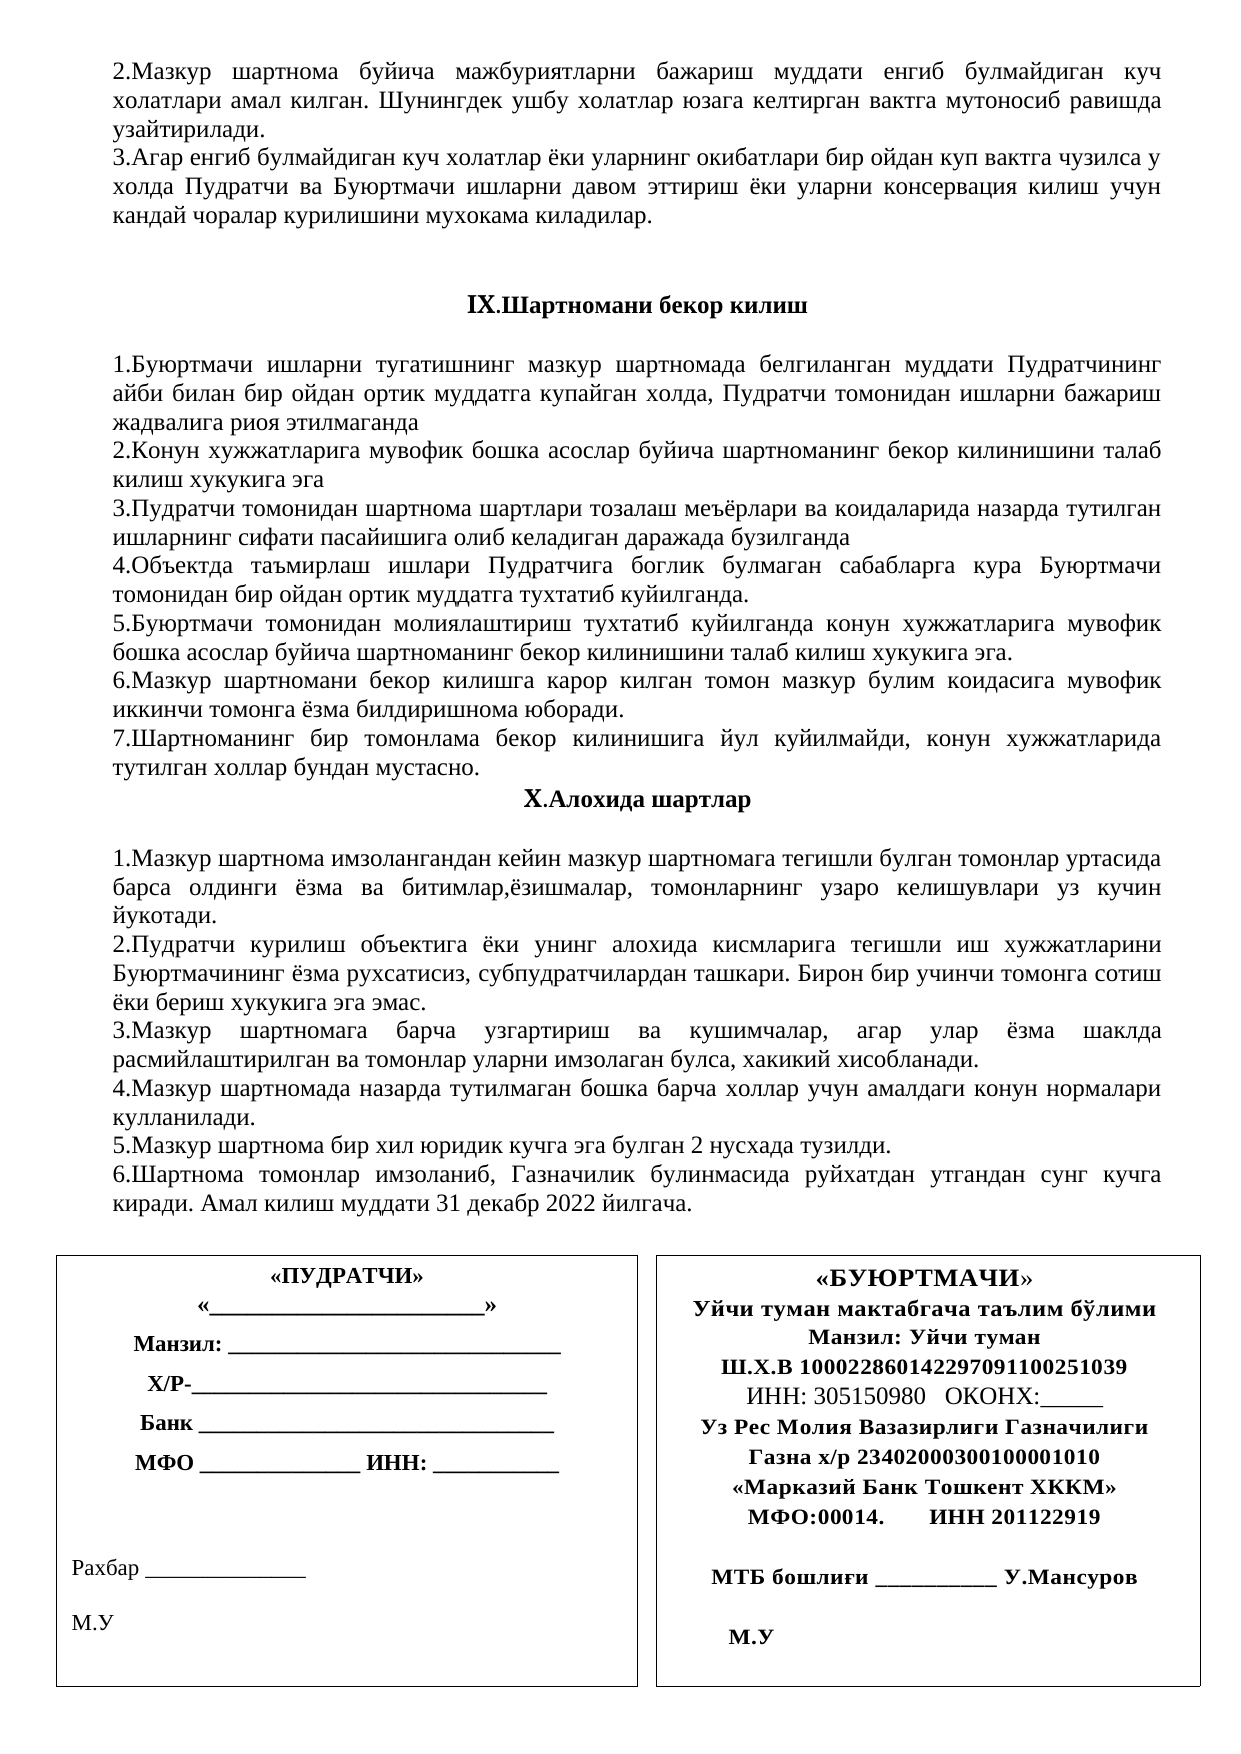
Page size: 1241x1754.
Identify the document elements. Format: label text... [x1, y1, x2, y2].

text IX.Шартномани бекор килиш [112, 286, 1162, 320]
text 6.Мазкур шартномани бекор килишга карор килган томон мазкур булим коидасига мувофик иккинчи томонга ёзма билдиришнома юборади. [112, 665, 1162, 723]
text 3.Пудратчи томонидан шартнома шартлари тозалаш меъёрлари ва коидаларида назарда тутилган ишларнинг сифати пасайишига олиб келадиган даражада бузилганда [112, 493, 1162, 550]
text 1.Буюртмачи ишларни тугатишнинг мазкур шартномада белгиланган муддати Пудратчининг айби билан бир ойдан ортик муддатга купайган холда, Пудратчи томонидан ишларни бажариш жадвалига риоя этилмаганда [112, 349, 1162, 435]
text 2.Конун хужжатларига мувофик бошка асослар буйича шартноманинг бекор килинишини талаб килиш хукукига эга [112, 435, 1162, 493]
text 2.Мазкур шартнома буйича мажбуриятларни бажариш муддати енгиб булмайдиган куч холатлари амал килган. Шунингдек ушбу холатлар юзага келтирган вактга мутоносиб равишда узайтирилади. [112, 56, 1162, 142]
text 3.Агар енгиб булмайдиган куч холатлар ёки уларнинг окибатлари бир ойдан куп вактга чузилса у холда Пудратчи ва Буюртмачи ишларни давом эттириш ёки уларни консервация килиш учун кандай чоралар курилишини мухокама киладилар. [112, 142, 1162, 229]
text 4.Мазкур шартномада назарда тутилмаган бошка барча холлар учун амалдаги конун нормалари кулланилади. [112, 1073, 1162, 1131]
text 5.Мазкур шартнома бир хил юридик кучга эга булган 2 нусхада тузилди. [112, 1131, 1162, 1159]
text 3.Мазкур шартномага барча узгартириш ва кушимчалар, агар улар ёзма шаклда расмийлаштирилган ва томонлар уларни имзолаган булса, хакикий хисобланади. [112, 1016, 1162, 1073]
text X.Алохида шартлар [112, 780, 1162, 814]
text 7.Шартноманинг бир томонлама бекор килинишига йул куйилмайди, конун хужжатларида тутилган холлар бундан мустасно. [112, 723, 1162, 780]
text 4.Объектда таъмирлаш ишлари Пудратчига боглик булмаган сабабларга кура Буюртмачи томонидан бир ойдан ортик муддатга тухтатиб куйилганда. [112, 550, 1162, 608]
text 1.Мазкур шартнома имзолангандан кейин мазкур шартномага тегишли булган томонлар уртасида барса олдинги ёзма ва битимлар,ёзишмалар, томонларнинг узаро келишувлари уз кучин йукотади. [112, 843, 1162, 929]
text 5.Буюртмачи томонидан молиялаштириш тухтатиб куйилганда конун хужжатларига мувофик бошка асослар буйича шартноманинг бекор килинишини талаб килиш хукукига эга. [112, 608, 1162, 665]
text 2.Пудратчи курилиш объектига ёки унинг алохида кисмларига тегишли иш хужжатларини Буюртмачининг ёзма рухсатисиз, субпудратчилардан ташкари. Бирон бир учинчи томонга сотиш ёки бериш хукукига эга эмас. [112, 929, 1162, 1016]
text 6.Шартнома томонлар имзоланиб, Газначилик булинмасида руйхатдан утгандан сунг кучга киради. Амал килиш муддати 31 декабр 2022 йилгача. [112, 1159, 1162, 1217]
